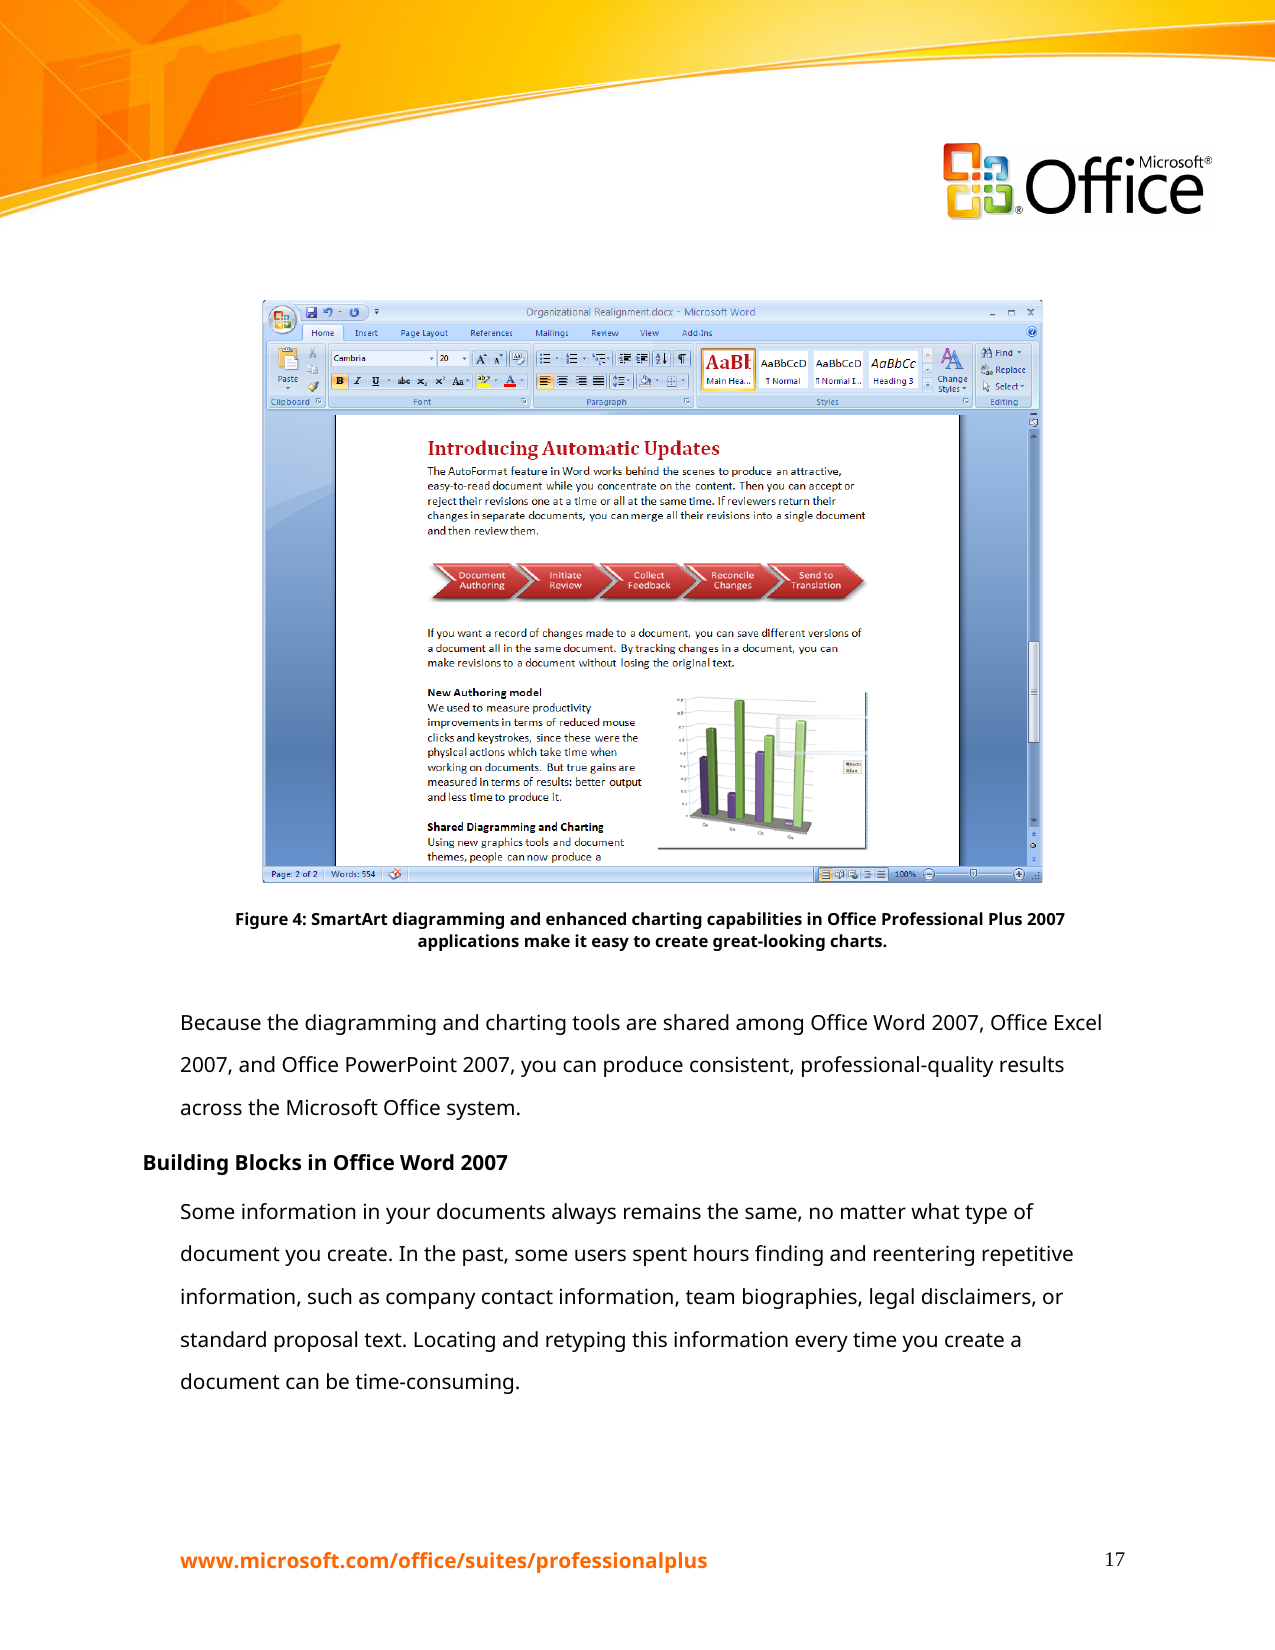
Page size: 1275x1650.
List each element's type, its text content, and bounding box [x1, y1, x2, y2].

picture [262, 300, 1043, 883]
text Some information in your documents always remains the same, no matter what type of document you create. In the past, some users spent hours finding and reentering repetitive information, such as company contact information, team biographies, legal disclaimers, or standard proposal text. Locating and retyping this information every time you create a document can be time-consuming. [180, 1197, 1125, 1396]
subtitle Building Blocks in Office Word 2007 [142, 1148, 1125, 1177]
text Figure 4: SmartArt diagramming and enhanced charting capabilities in Office Professional Plus 2007 applications make it easy to create great-looking charts. [180, 907, 1125, 953]
text Because the diagramming and charting tools are shared among Office Word 2007, Office Excel 2007, and Office PowerPoint 2007, you can produce consistent, professional-quality results across the Microsoft Office system. [180, 1008, 1125, 1121]
picture [0, 0, 1275, 257]
